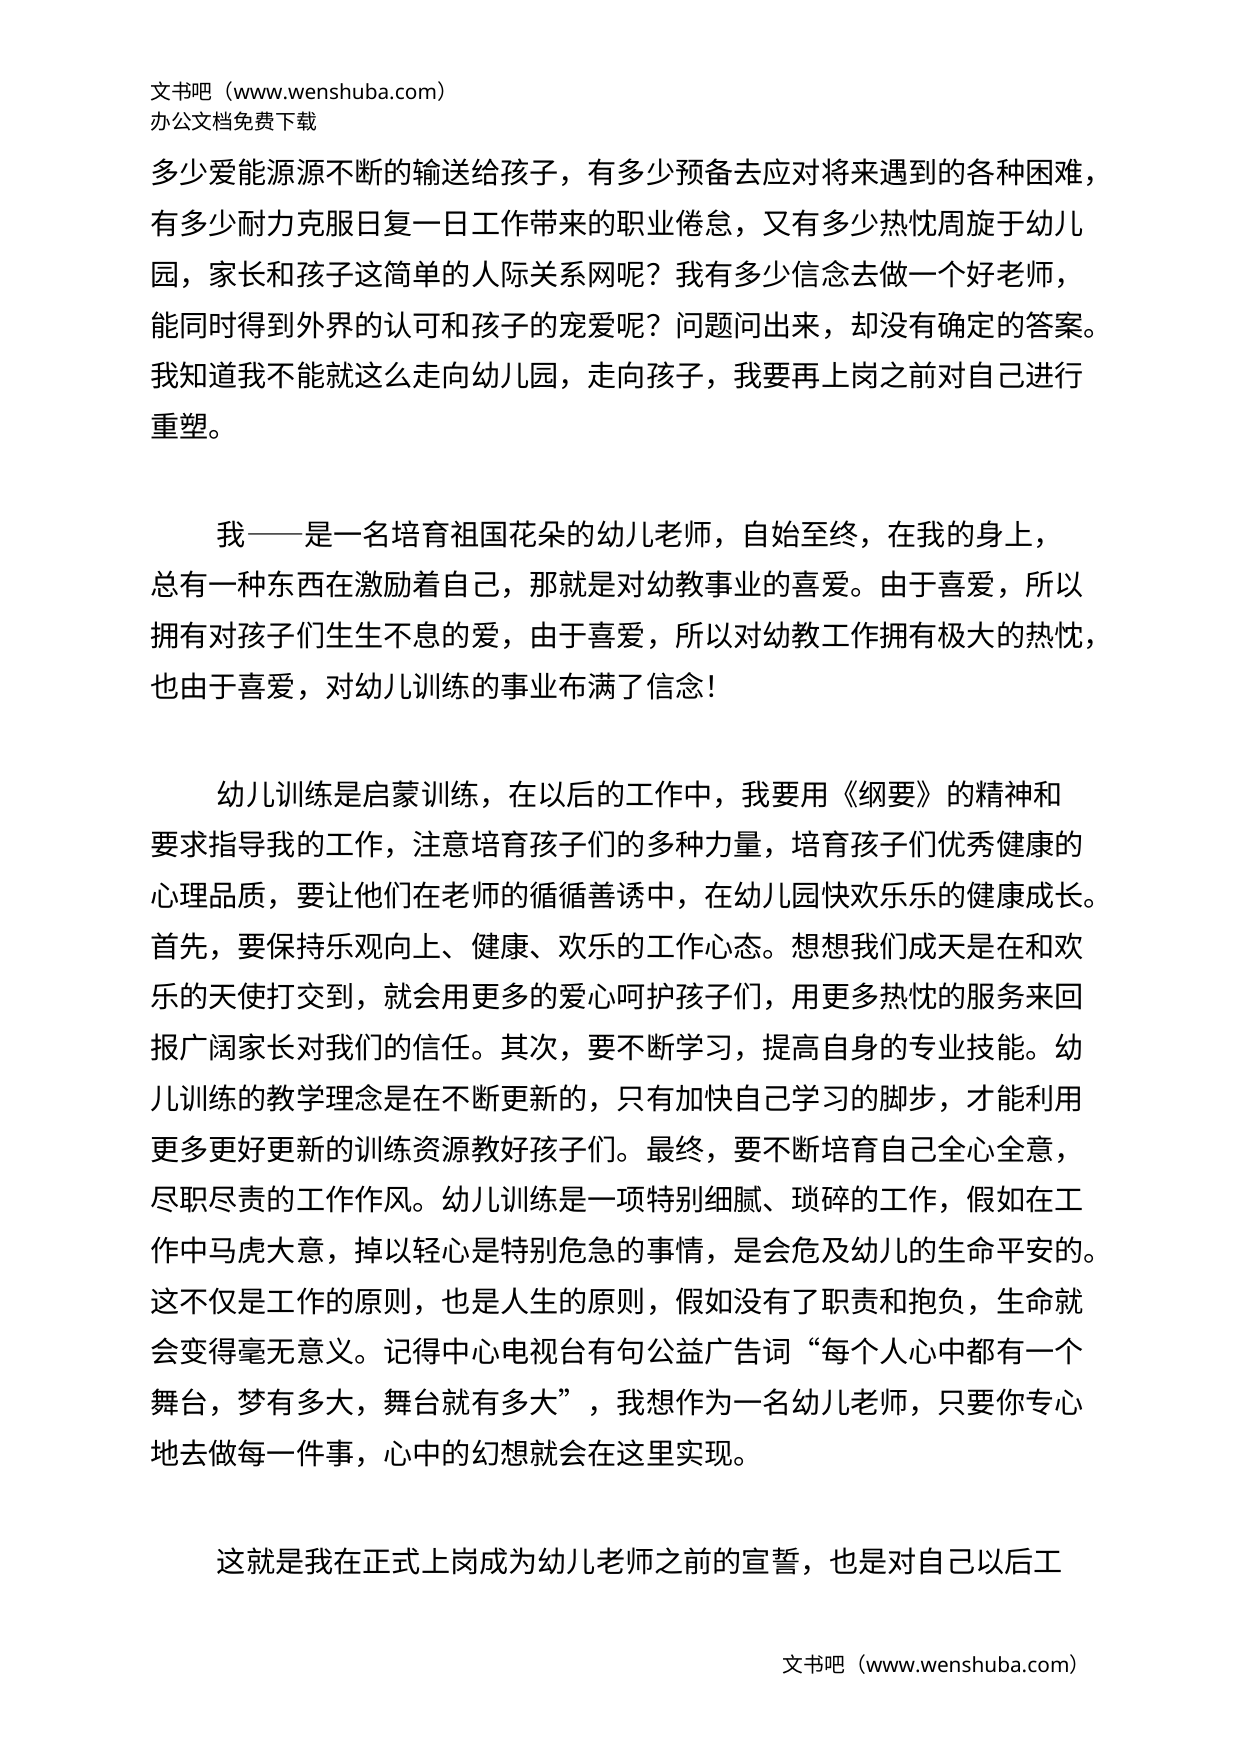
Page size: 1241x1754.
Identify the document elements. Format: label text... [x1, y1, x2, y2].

text 我——是一名培育祖国花朵的幼儿老师，自始至终，在我的身上，总有一种东西在激励着自己，那就是对幼教事业的喜爱。由于喜爱，所以拥有对孩子们生生不息的爱，由于喜爱，所以对幼教工作拥有极大的热忱，也由于喜爱，对幼儿训练的事业布满了信念！ [150, 511, 1090, 706]
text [150, 150, 1090, 446]
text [150, 1538, 1090, 1580]
text 幼儿训练是启蒙训练，在以后的工作中，我要用《纲要》的精神和要求指导我的工作，注意培育孩子们的多种力量，培育孩子们优秀健康的心理品质，要让他们在老师的循循善诱中，在幼儿园快欢乐乐的健康成长。首先，要保持乐观向上、健康、欢乐的工作心态。想想我们成天是在和欢乐的天使打交到，就会用更多的爱心呵护孩子们，用更多热忱的服务来回报广阔家长对我们的信任。其次，要不断学习，提高自身的专业技能。幼儿训练的教学理念是在不断更新的，只有加快自己学习的脚步，才能利用更多更好更新的训练资源教好孩子们。最终，要不断培育自己全心全意，尽职尽责的工作作风。幼儿训练是一项特别细腻、琐碎的工作，假如在工作中马虎大意，掉以轻心是特别危急的事情，是会危及幼儿的生命平安的。这不仅是工作的原则，也是人生的原则，假如没有了职责和抱负，生命就会变得毫无意义。记得中心电视台有句公益广告词“每个人心中都有一个舞台，梦有多大，舞台就有多大”，我想作为一名幼儿老师，只要你专心地去做每一件事，心中的幻想就会在这里实现。 [150, 771, 1090, 1473]
